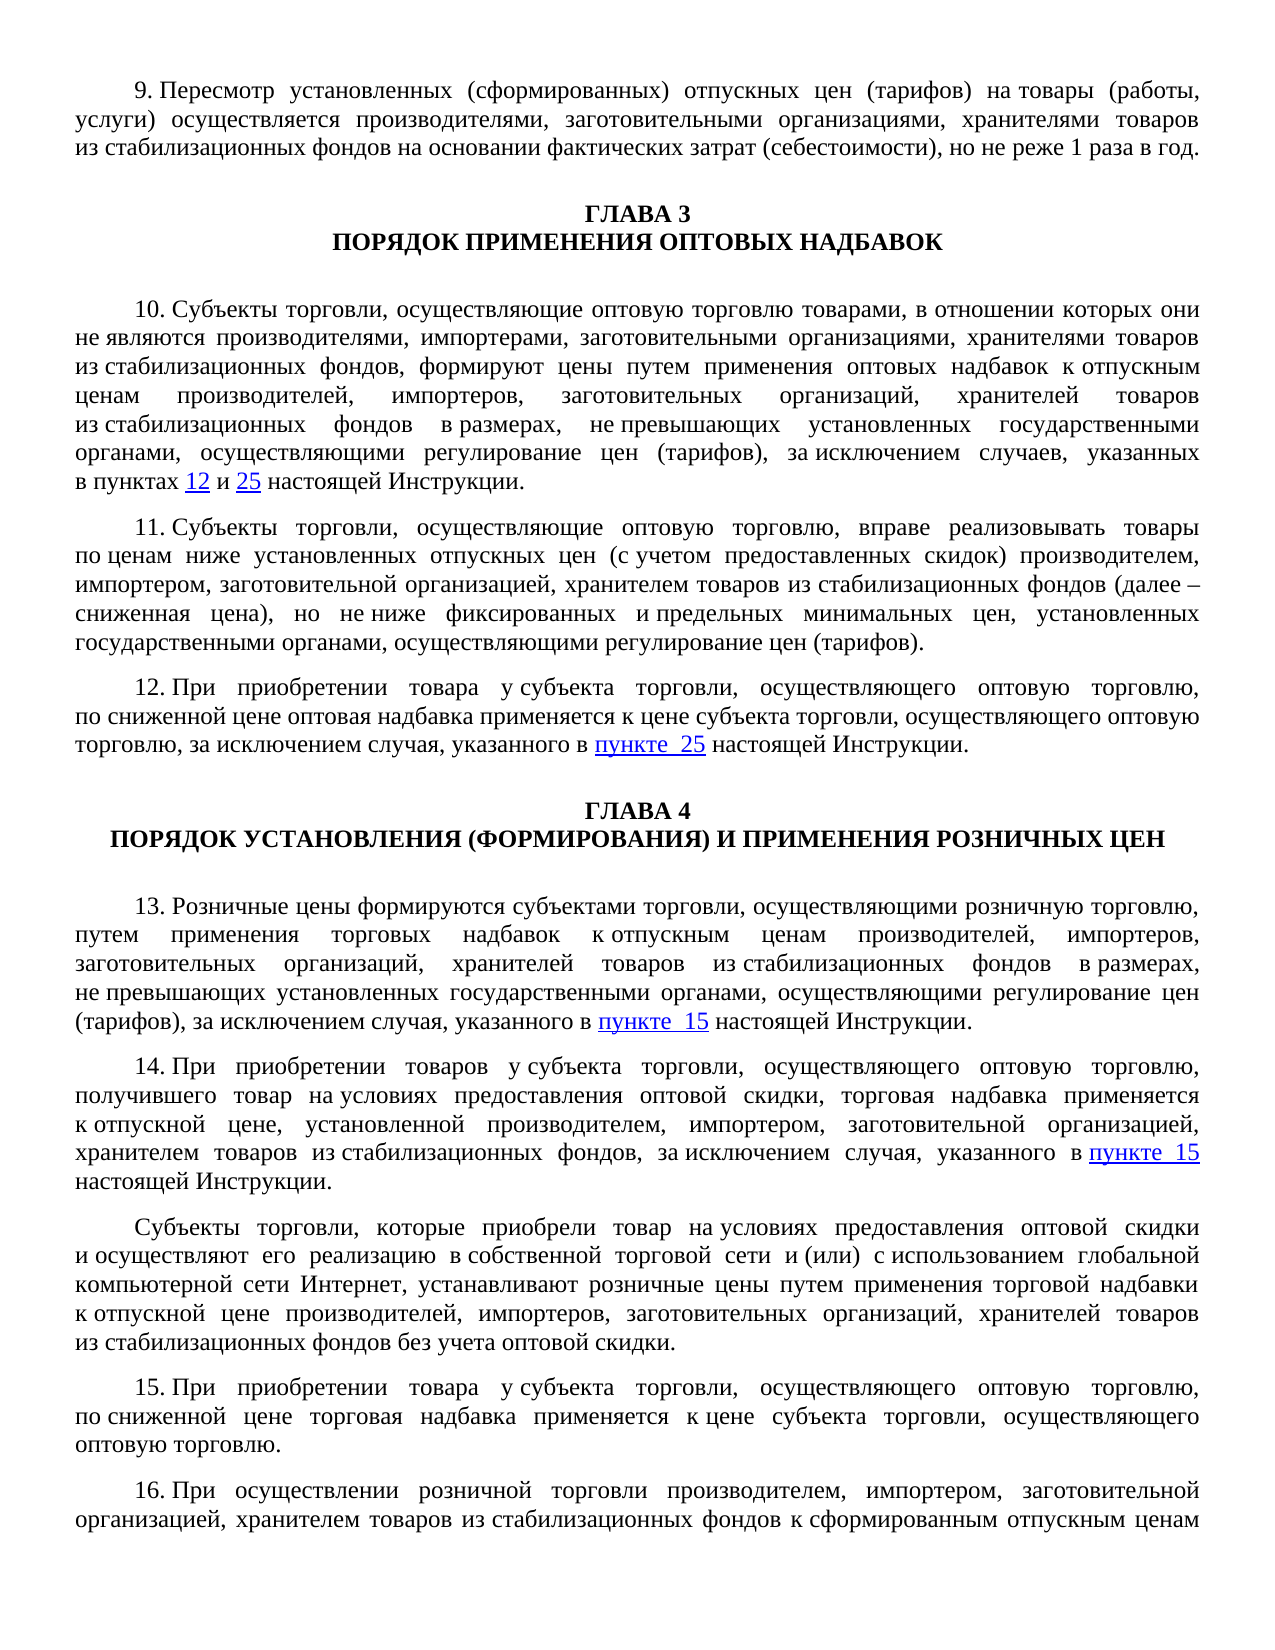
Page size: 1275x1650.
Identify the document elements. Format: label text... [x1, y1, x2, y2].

text Субъекты торговли, которые приобрели товар на условиях предоставления оптовой скидки и осуществляют его реализацию в собственной торговой сети и (или) с использованием глобальной компьютерной сети Интернет, устанавливают розничные цены путем применения торговой надбавки к отпускной цене производителей, импортеров, заготовительных организаций, хранителей товаров из стабилизационных фондов без учета оптовой скидки. [75, 1212, 1200, 1355]
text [75, 1475, 1200, 1532]
text 9. Пересмотр установленных (сформированных) отпускных цен (тарифов) на товары (работы, услуги) осуществляется производителями, заготовительными организациями, хранителями товаров из стабилизационных фондов на основании фактических затрат (себестоимости), но не реже 1 раза в год. [75, 75, 1200, 161]
text 10. Субъекты торговли, осуществляющие оптовую торговлю товарами, в отношении которых они не являются производителями, импортерами, заготовительными организациями, хранителями товаров из стабилизационных фондов, формируют цены путем применения оптовых надбавок к отпускным ценам производителей, импортеров, заготовительных организаций, хранителей товаров из стабилизационных фондов в размерах, не превышающих установленных государственными органами, осуществляющими регулирование цен (тарифов), за исключением случаев, указанных в пунктах 12 и 25 настоящей Инструкции. [75, 294, 1200, 495]
text 13. Розничные цены формируются субъектами торговли, осуществляющими розничную торговлю, путем применения торговых надбавок к отпускным ценам производителей, импортеров, заготовительных организаций, хранителей товаров из стабилизационных фондов в размерах, не превышающих установленных государственными органами, осуществляющими регулирование цен (тарифов), за исключением случая, указанного в пункте 15 настоящей Инструкции. [75, 891, 1200, 1034]
text ГЛАВА 4 ПОРЯДОК УСТАНОВЛЕНИЯ (ФОРМИРОВАНИЯ) И ПРИМЕНЕНИЯ РОЗНИЧНЫХ ЦЕН [75, 796, 1200, 853]
text 15. При приобретении товара у субъекта торговли, осуществляющего оптовую торговлю, по сниженной цене торговая надбавка применяется к цене субъекта торговли, осуществляющего оптовую торговлю. [75, 1372, 1200, 1458]
text 11. Субъекты торговли, осуществляющие оптовую торговлю, вправе реализовывать товары по ценам ниже установленных отпускных цен (с учетом предоставленных скидок) производителем, импортером, заготовительной организацией, хранителем товаров из стабилизационных фондов (далее – сниженная цена), но не ниже фиксированных и предельных минимальных цен, установленных государственными органами, осуществляющими регулирование цен (тарифов). [75, 512, 1200, 655]
text 12. При приобретении товара у субъекта торговли, осуществляющего оптовую торговлю, по сниженной цене оптовая надбавка применяется к цене субъекта торговли, осуществляющего оптовую торговлю, за исключением случая, указанного в пункте 25 настоящей Инструкции. [75, 672, 1200, 758]
text 14. При приобретении товаров у субъекта торговли, осуществляющего оптовую торговлю, получившего товар на условиях предоставления оптовой скидки, торговая надбавка применяется к отпускной цене, установленной производителем, импортером, заготовительной организацией, хранителем товаров из стабилизационных фондов, за исключением случая, указанного в пункте 15 настоящей Инструкции. [75, 1051, 1200, 1195]
text ГЛАВА 3 ПОРЯДОК ПРИМЕНЕНИЯ ОПТОВЫХ НАДБАВОК [75, 199, 1200, 256]
